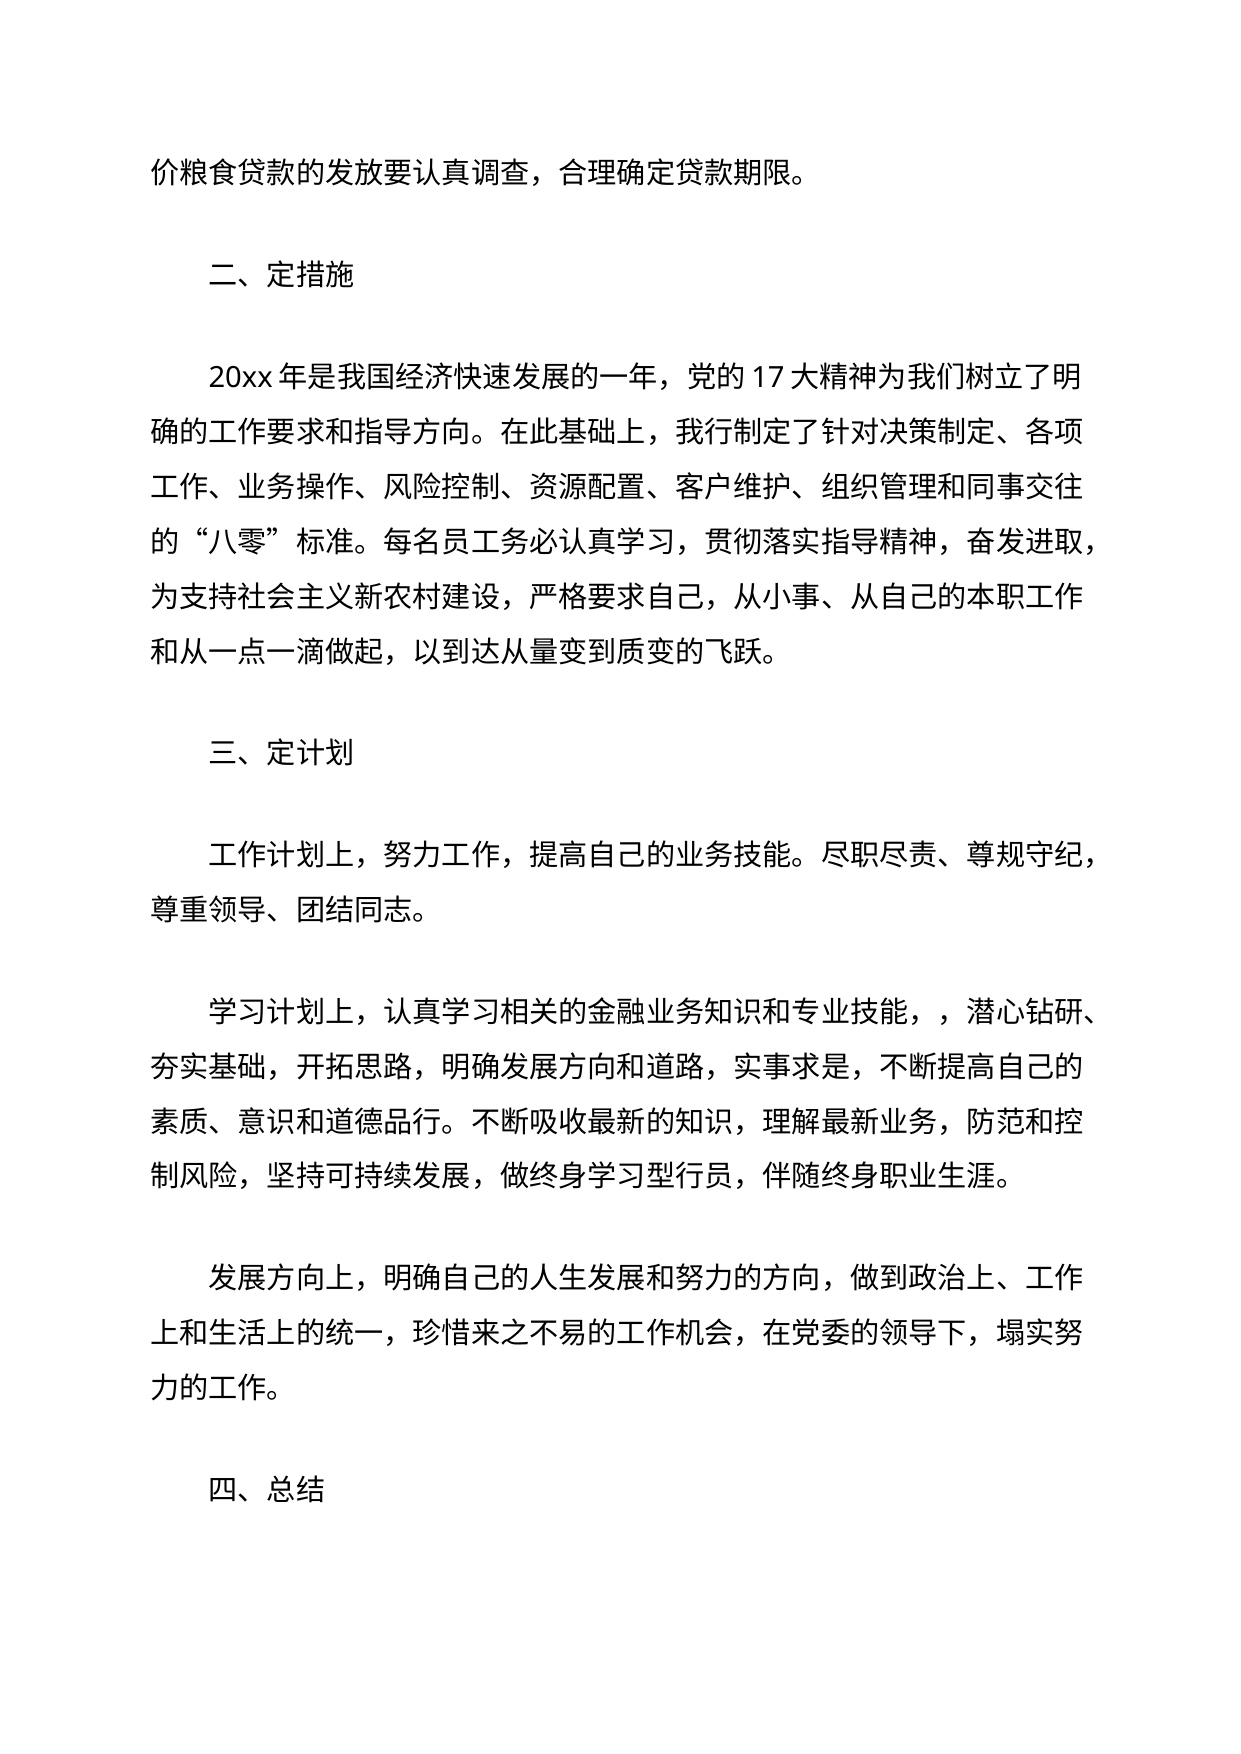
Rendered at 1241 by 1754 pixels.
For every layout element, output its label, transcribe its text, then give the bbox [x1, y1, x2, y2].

text 发展方向上，明确自己的人生发展和努力的方向，做到政治上、工作上和生活上的统一，珍惜来之不易的工作机会，在党委的领导下，塌实努力的工作。 [150, 1255, 1090, 1407]
text 学习计划上，认真学习相关的金融业务知识和专业技能，，潜心钻研、夯实基础，开拓思路，明确发展方向和道路，实事求是，不断提高自己的素质、意识和道德品行。不断吸收最新的知识，理解最新业务，防范和控制风险，坚持可持续发展，做终身学习型行员，伴随终身职业生涯。 [150, 988, 1090, 1195]
text 工作计划上，努力工作，提高自己的业务技能。尽职尽责、尊规守纪，尊重领导、团结同志。 [150, 832, 1090, 929]
text 20xx年是我国经济快速发展的一年，党的17大精神为我们树立了明确的工作要求和指导方向。在此基础上，我行制定了针对决策制定、各项工作、业务操作、风险控制、资源配置、客户维护、组织管理和同事交往的“八零”标准。每名员工务必认真学习，贯彻落实指导精神，奋发进取，为支持社会主义新农村建设，严格要求自己，从小事、从自己的本职工作和从一点一滴做起，以到达从量变到质变的飞跃。 [150, 353, 1090, 670]
text 三、定计划 [150, 730, 1090, 772]
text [150, 150, 1090, 192]
text 二、定措施 [150, 252, 1090, 294]
text 四、总结 [150, 1466, 1090, 1509]
